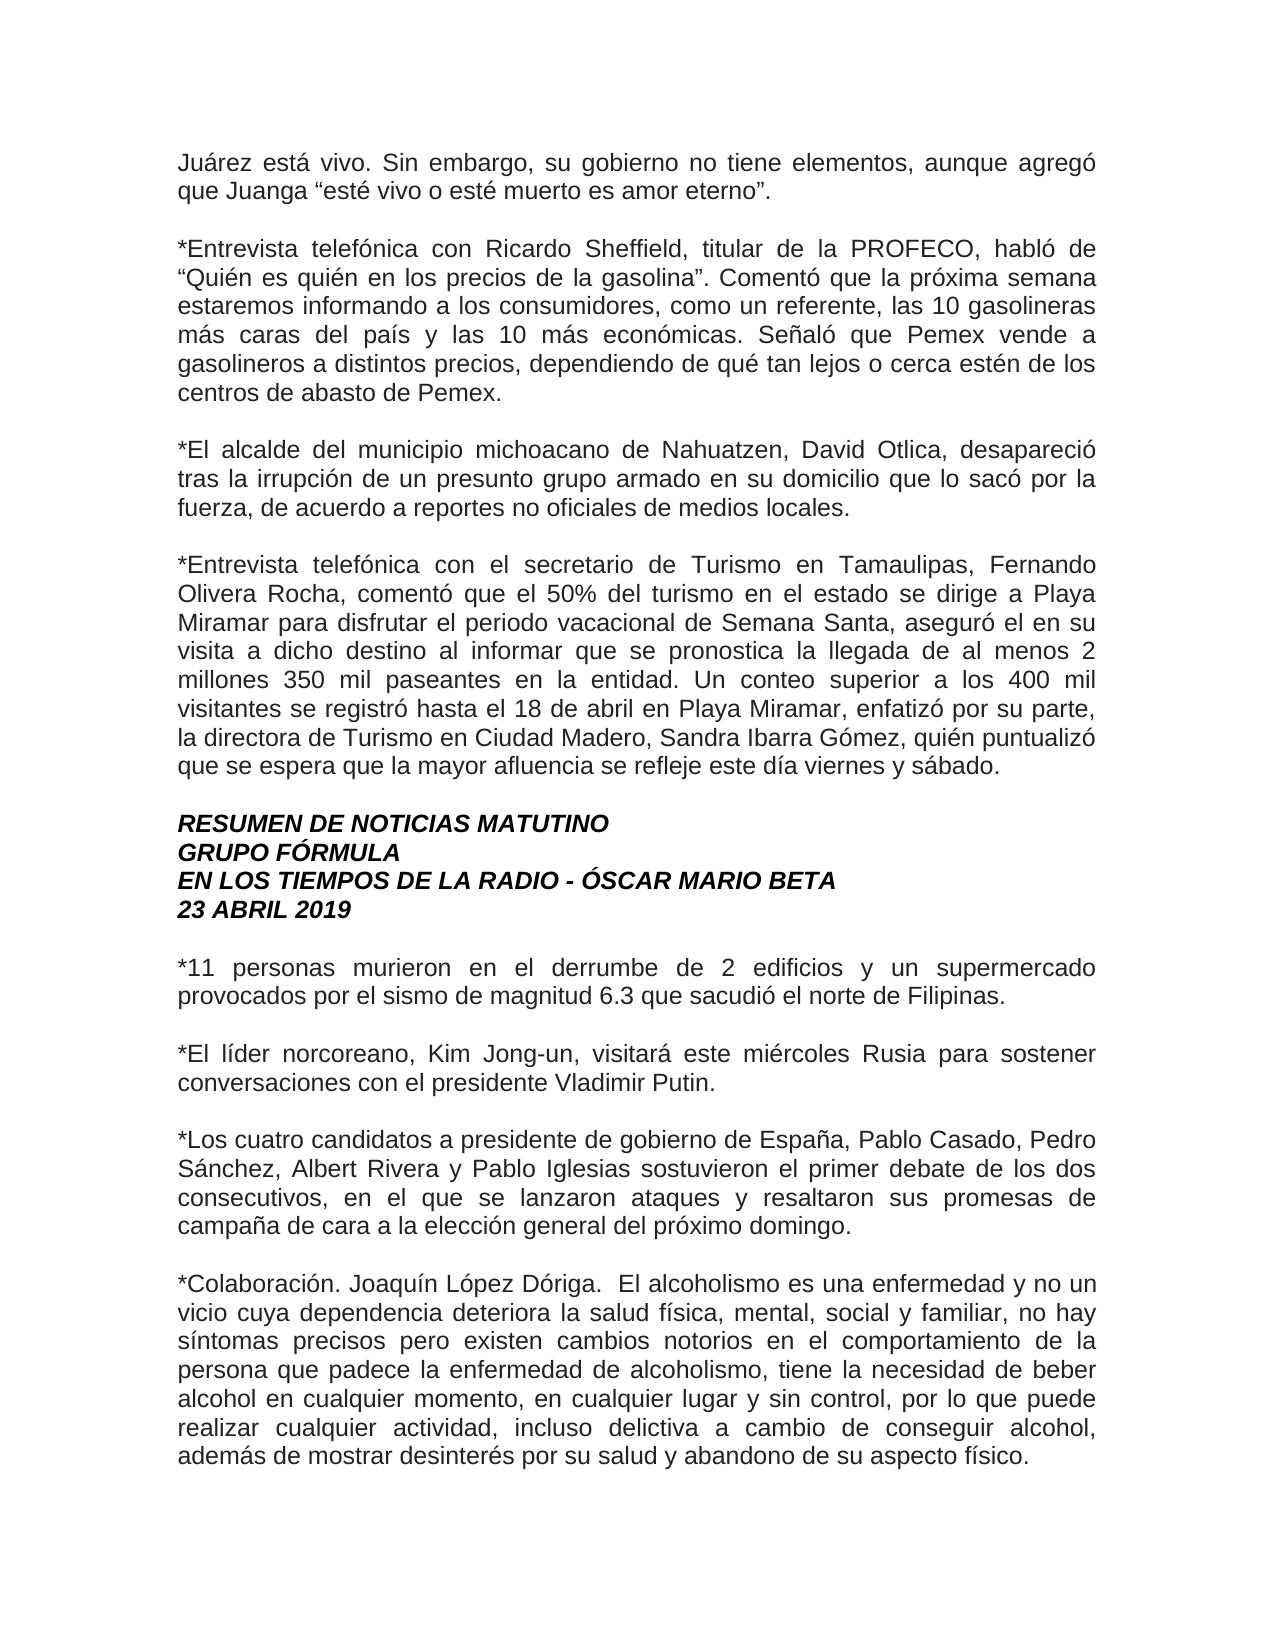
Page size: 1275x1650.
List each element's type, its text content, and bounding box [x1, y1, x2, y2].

text *El líder norcoreano, Kim Jong-un, visitará este miércoles Rusia para sostener conversaciones con el presidente Vladimir Putin. [177, 1039, 1098, 1096]
text GRUPO FÓRMULA [177, 838, 1098, 866]
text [177, 148, 1098, 205]
text *Colaboración. Joaquín López Dóriga. El alcoholismo es una enfermedad y no un vicio cuya dependencia deteriora la salud física, mental, social y familiar, no hay síntomas precisos pero existen cambios notorios en el comportamiento de la persona que padece la enfermedad de alcoholismo, tiene la necesidad de beber alcohol en cualquier momento, en cualquier lugar y sin control, por lo que puede realizar cualquier actividad, incluso delictiva a cambio de conseguir alcohol, además de mostrar desinterés por su salud y abandono de su aspecto físico. [177, 1269, 1098, 1470]
text *Entrevista telefónica con el secretario de Turismo en Tamaulipas, Fernando Olivera Rocha, comentó que el 50% del turismo en el estado se dirige a Playa Miramar para disfrutar el periodo vacacional de Semana Santa, aseguró el en su visita a dicho destino al informar que se pronostica la llegada de al menos 2 millones 350 mil paseantes en la entidad. Un conteo superior a los 400 mil visitantes se registró hasta el 18 de abril en Playa Miramar, enfatizó por su parte, la directora de Turismo en Ciudad Madero, Sandra Ibarra Gómez, quién puntualizó que se espera que la mayor afluencia se refleje este día viernes y sábado. [177, 550, 1098, 780]
text *Entrevista telefónica con Ricardo Sheffield, titular de la PROFECO, habló de “Quién es quién en los precios de la gasolina”. Comentó que la próxima semana estaremos informando a los consumidores, como un referente, las 10 gasolineras más caras del país y las 10 más económicas. Señaló que Pemex vende a gasolineros a distintos precios, dependiendo de qué tan lejos o cerca estén de los centros de abasto de Pemex. [177, 234, 1098, 406]
text RESUMEN DE NOTICIAS MATUTINO [177, 809, 1098, 838]
text EN LOS TIEMPOS DE LA RADIO - ÓSCAR MARIO BETA [177, 866, 1098, 895]
text 23 ABRIL 2019 [177, 895, 1098, 924]
text *11 personas murieron en el derrumbe de 2 edificios y un supermercado provocados por el sismo de magnitud 6.3 que sacudió el norte de Filipinas. [177, 953, 1098, 1010]
text *Los cuatro candidatos a presidente de gobierno de España, Pablo Casado, Pedro Sánchez, Albert Rivera y Pablo Iglesias sostuvieron el primer debate de los dos consecutivos, en el que se lanzaron ataques y resaltaron sus promesas de campaña de cara a la elección general del próximo domingo. [177, 1125, 1098, 1240]
text *El alcalde del municipio michoacano de Nahuatzen, David Otlica, desapareció tras la irrupción de un presunto grupo armado en su domicilio que lo sacó por la fuerza, de acuerdo a reportes no oficiales de medios locales. [177, 435, 1098, 521]
